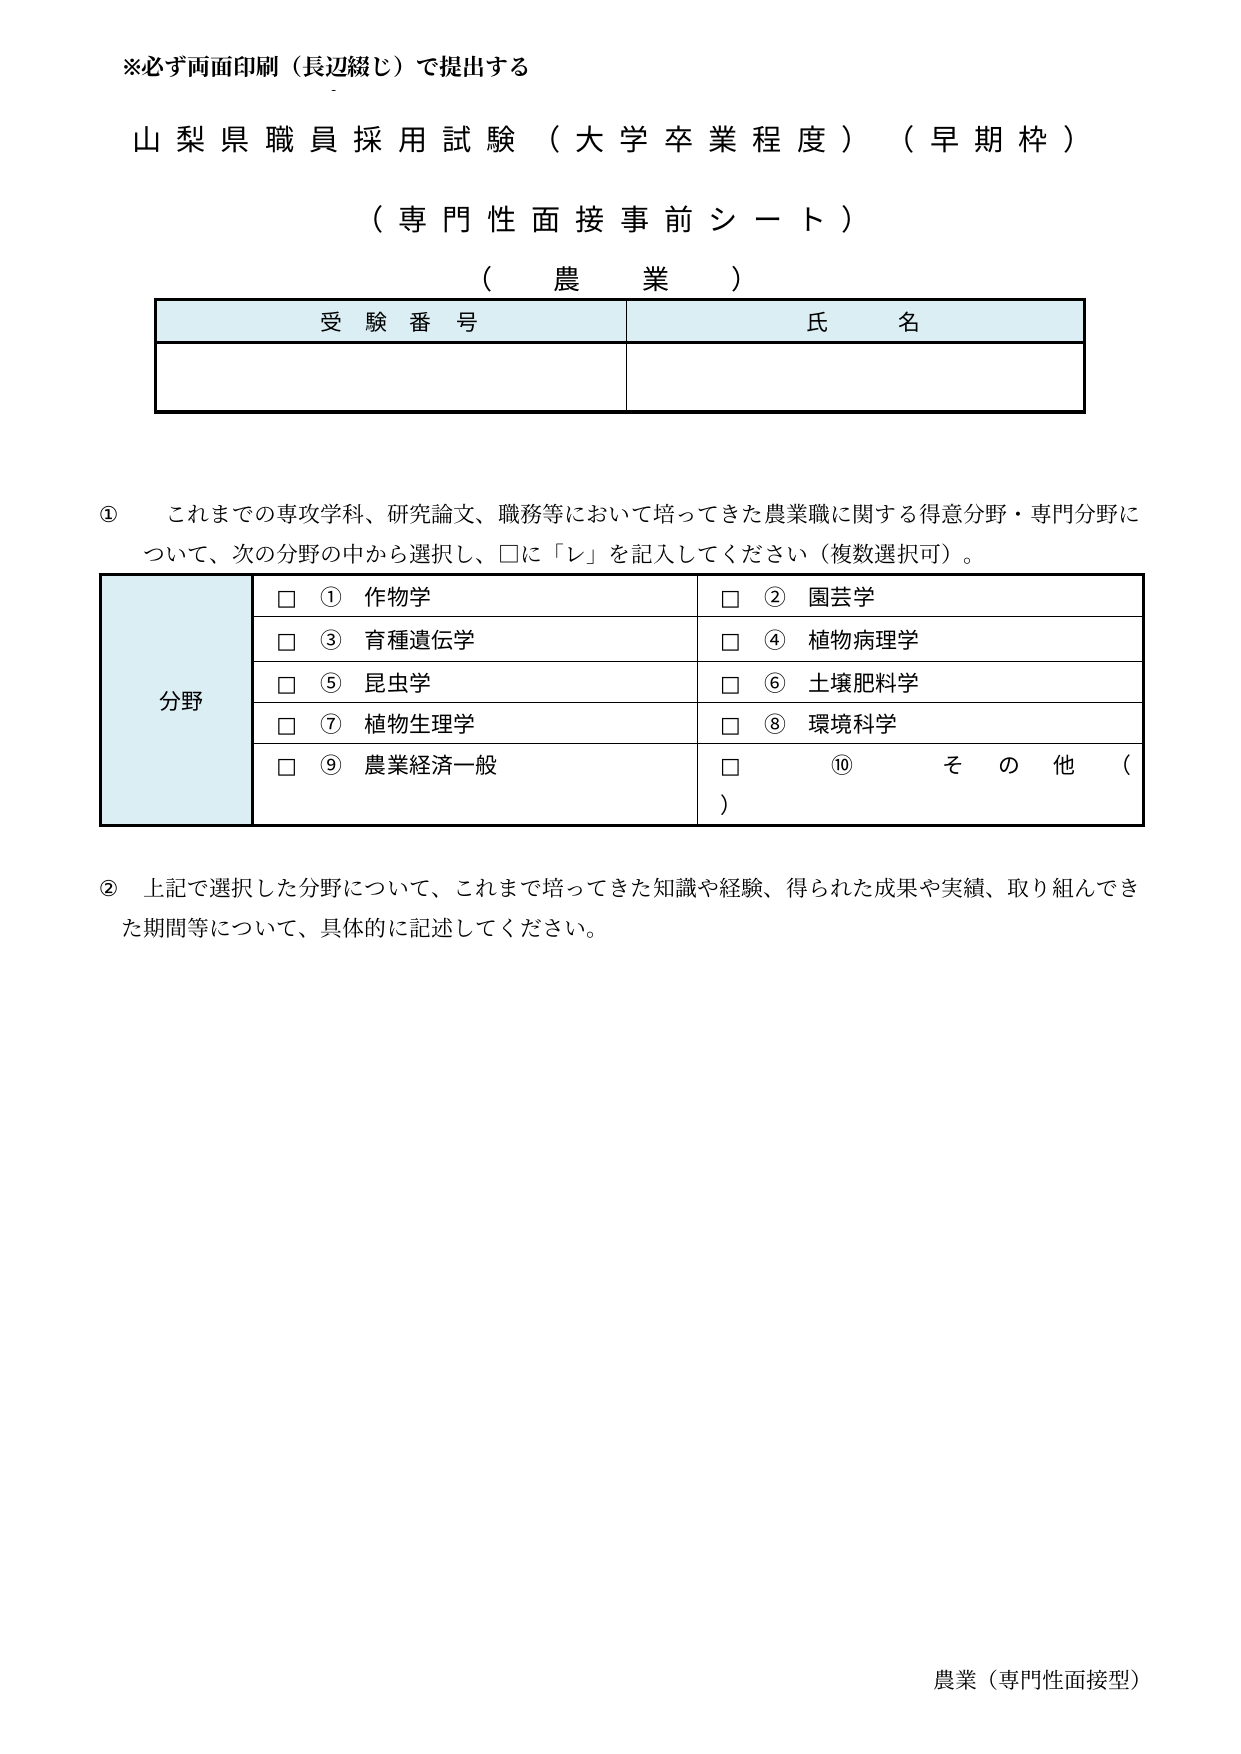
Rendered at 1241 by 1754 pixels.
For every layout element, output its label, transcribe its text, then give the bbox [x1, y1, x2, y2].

list これまでの専攻学科、研究論文、職務等において培ってきた農業職に関する得意分野・専門分野について、次の分野の中から選択し、□に「レ」を記入してください（複数選択可）。 [99, 493, 1141, 573]
table_cell □ ⑨ 農業経済一般 [254, 744, 697, 824]
table_cell [157, 344, 626, 410]
table_header 分野 [102, 576, 251, 824]
table_cell [627, 344, 1083, 410]
text （ 農 業 ） [99, 258, 1141, 297]
table_cell □ ⑩ その他（ ） [698, 744, 1142, 824]
table_cell □ ⑤ 昆虫学 [254, 662, 697, 702]
text 山梨県職員採用試験（大学卒業程度）（早期枠）（専門性面接事前シート） [99, 98, 1141, 258]
table_header 受験番号 [157, 301, 626, 341]
table_cell □ ⑥ 土壌肥料学 [698, 662, 1142, 702]
table_header □ ① 作物学 [254, 576, 697, 616]
table_header □ ② 園芸学 [698, 576, 1142, 616]
table_cell □ ④ 植物病理学 [698, 617, 1142, 661]
table_cell □ ⑧ 環境科学 [698, 703, 1142, 743]
table_cell □ ⑦ 植物生理学 [254, 703, 697, 743]
text ② 上記で選択した分野について、これまで培ってきた知識や経験、得られた成果や実績、取り組んできた期間等について、具体的に記述してください。 [99, 867, 1141, 947]
table_header 氏名 [627, 301, 1083, 341]
table_cell □ ③ 育種遺伝学 [254, 617, 697, 661]
